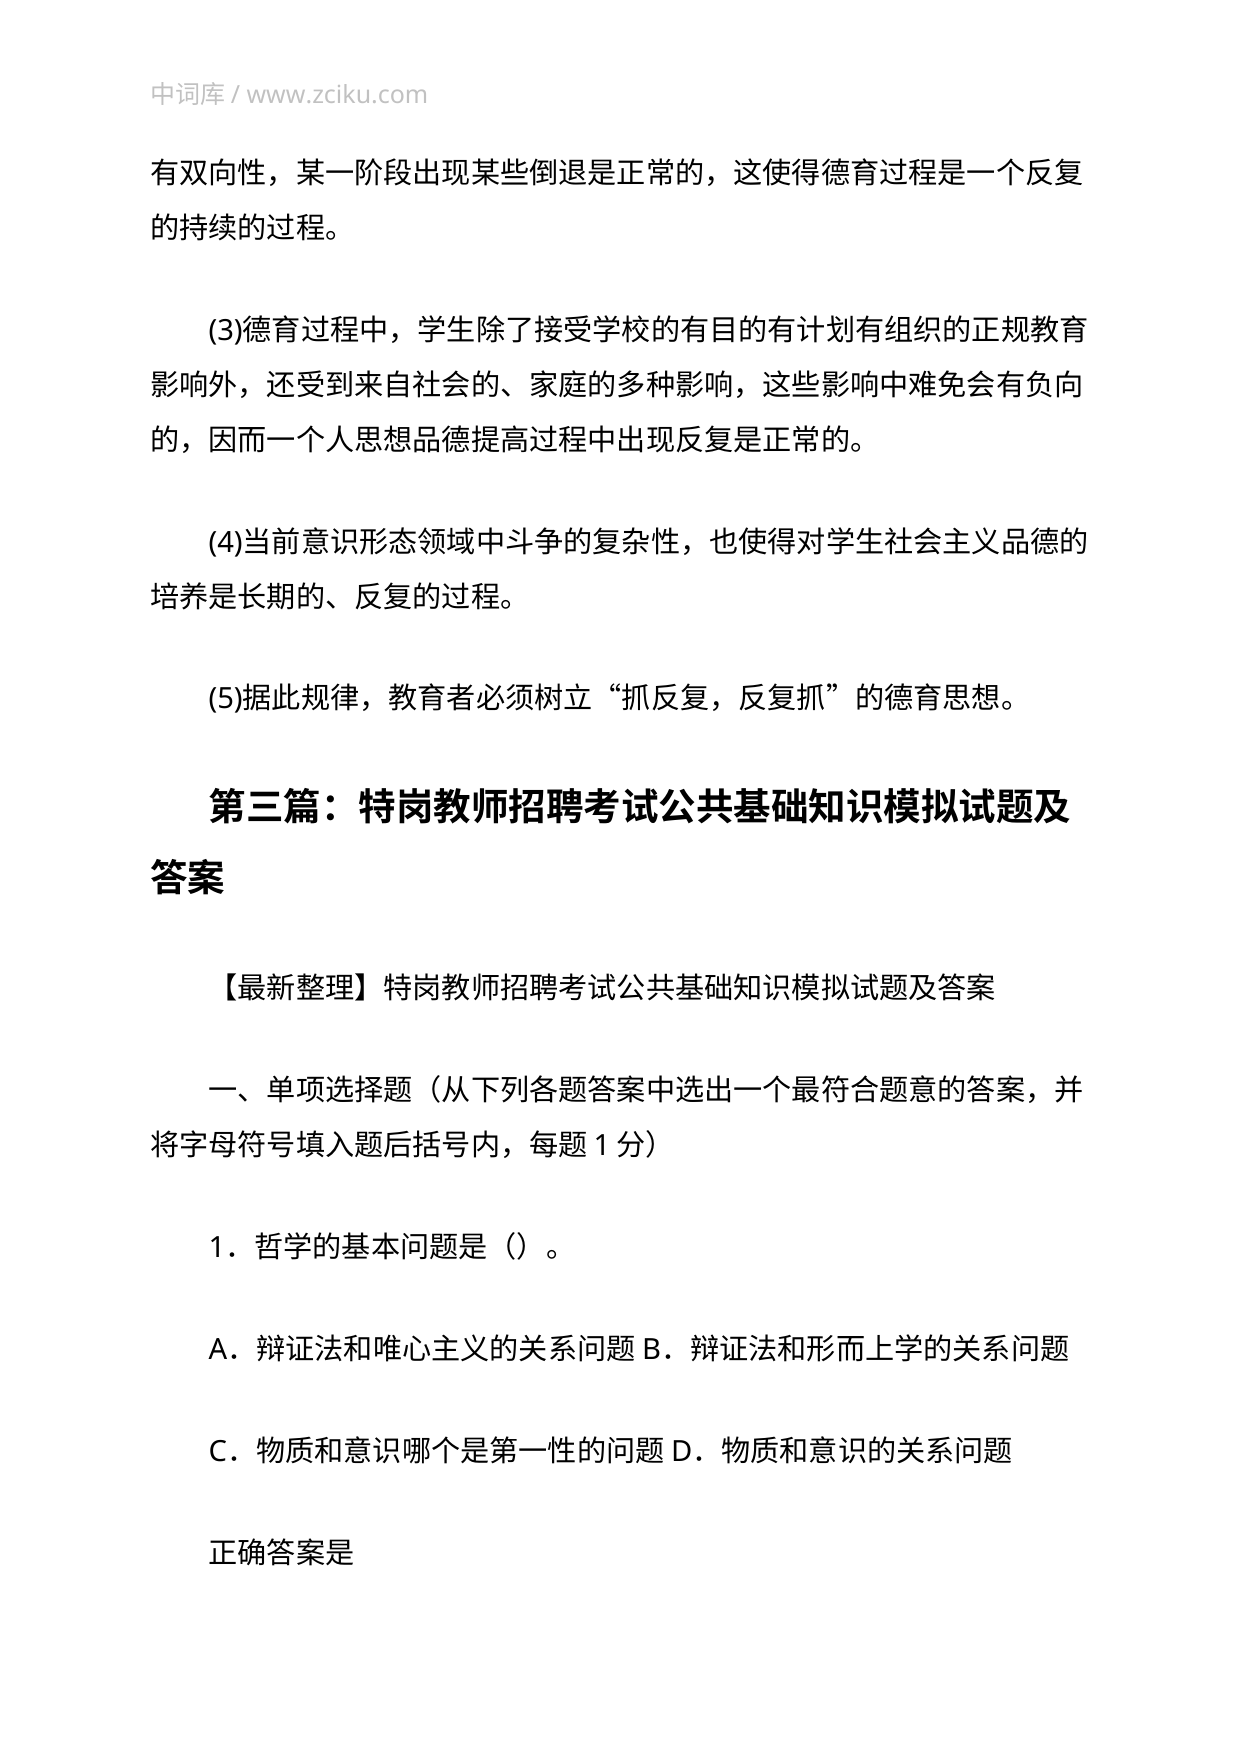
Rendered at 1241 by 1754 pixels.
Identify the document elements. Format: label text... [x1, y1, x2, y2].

text 正确答案是 [150, 1529, 1090, 1572]
text 一、单项选择题（从下列各题答案中选出一个最符合题意的答案，并将字母符号填入题后括号内，每题1分） [150, 1067, 1090, 1164]
text 【最新整理】特岗教师招聘考试公共基础知识模拟试题及答案 [150, 965, 1090, 1007]
text C．物质和意识哪个是第一性的问题 D．物质和意识的关系问题 [150, 1428, 1090, 1470]
text (5)据此规律，教育者必须树立“抓反复，反复抓”的德育思想。 [150, 675, 1090, 717]
text A．辩证法和唯心主义的关系问题 B．辩证法和形而上学的关系问题 [150, 1326, 1090, 1368]
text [150, 150, 1090, 247]
text (3)德育过程中，学生除了接受学校的有目的有计划有组织的正规教育影响外，还受到来自社会的、家庭的多种影响，这些影响中难免会有负向的，因而一个人思想品德提高过程中出现反复是正常的。 [150, 307, 1090, 459]
text 第三篇：特岗教师招聘考试公共基础知识模拟试题及答案 [150, 777, 1090, 902]
text (4)当前意识形态领域中斗争的复杂性，也使得对学生社会主义品德的培养是长期的、反复的过程。 [150, 518, 1090, 616]
text 1．哲学的基本问题是（）。 [150, 1224, 1090, 1266]
